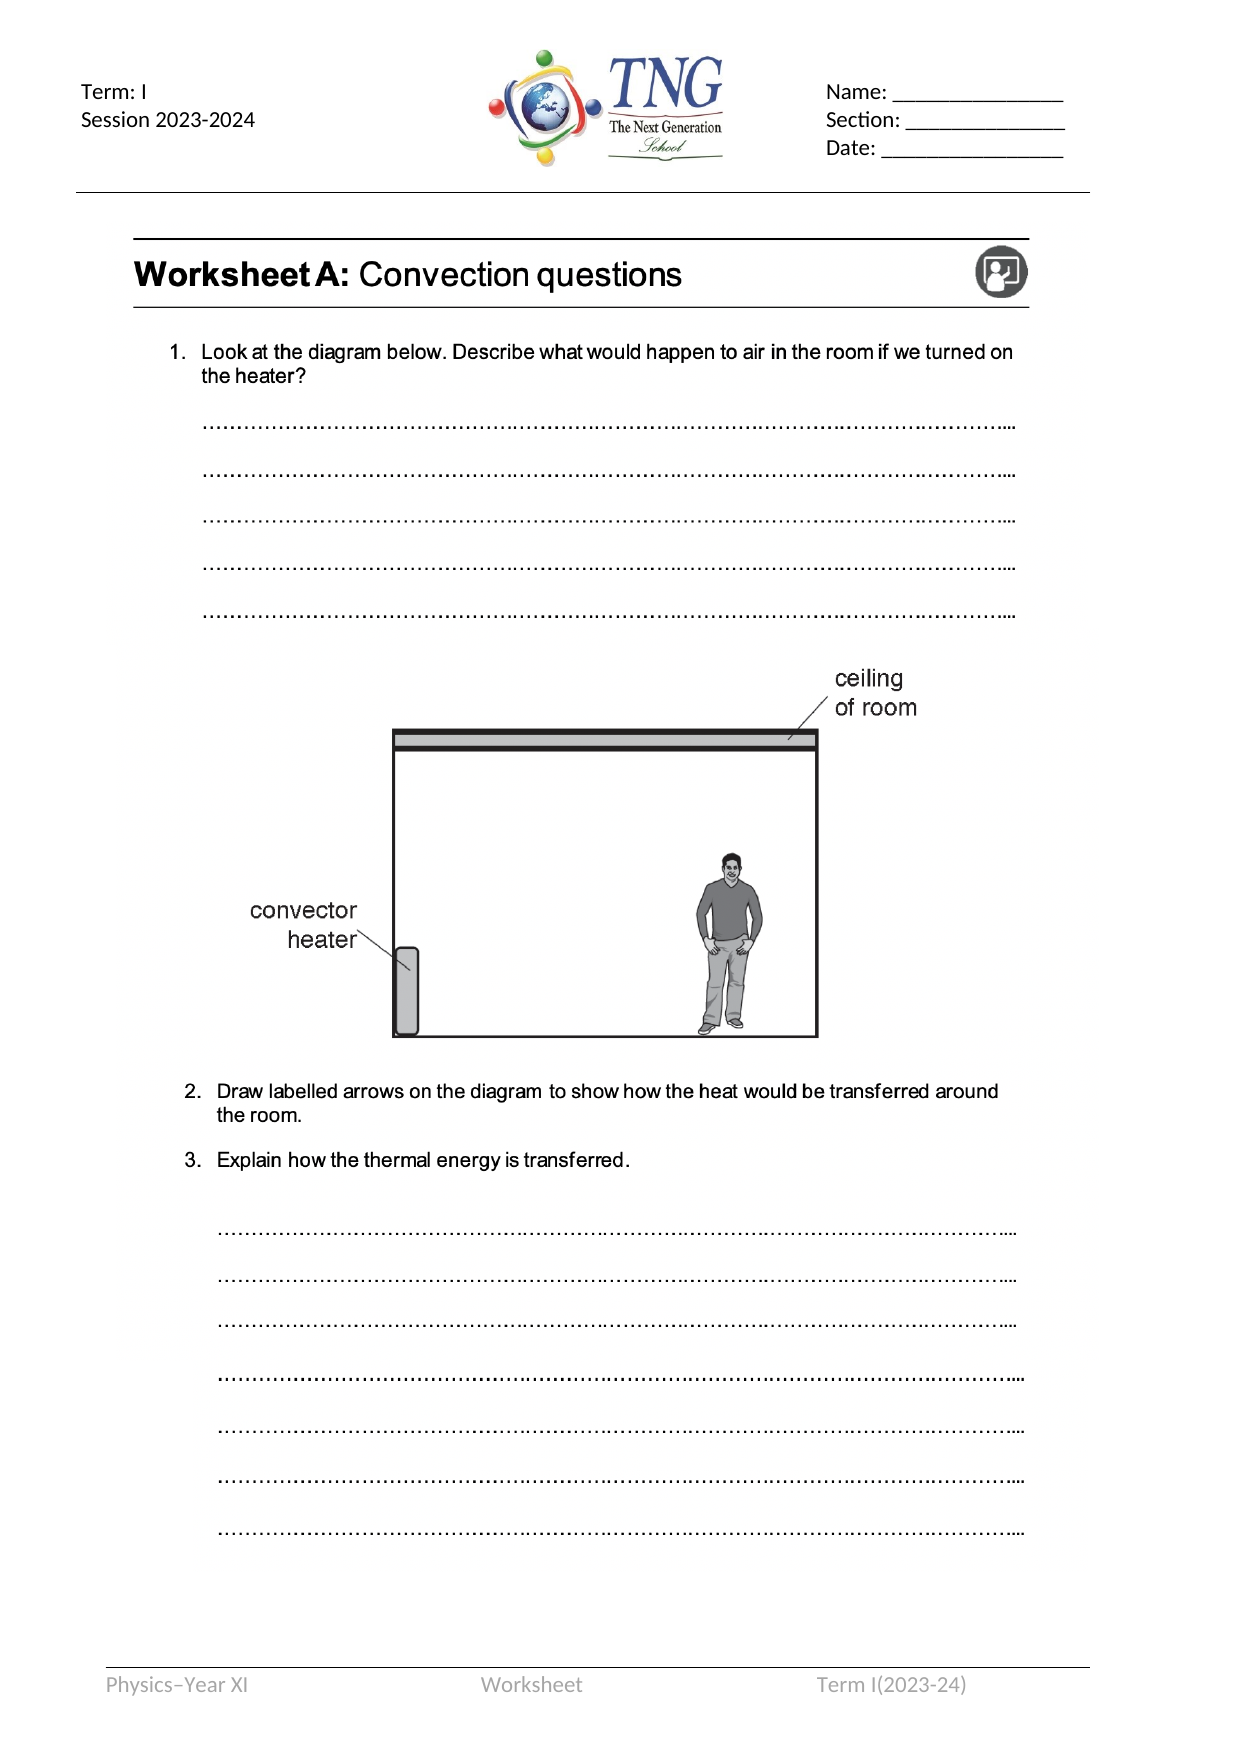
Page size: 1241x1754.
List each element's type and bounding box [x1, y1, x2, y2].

picture [105, 221, 1099, 1572]
picture [486, 49, 724, 167]
